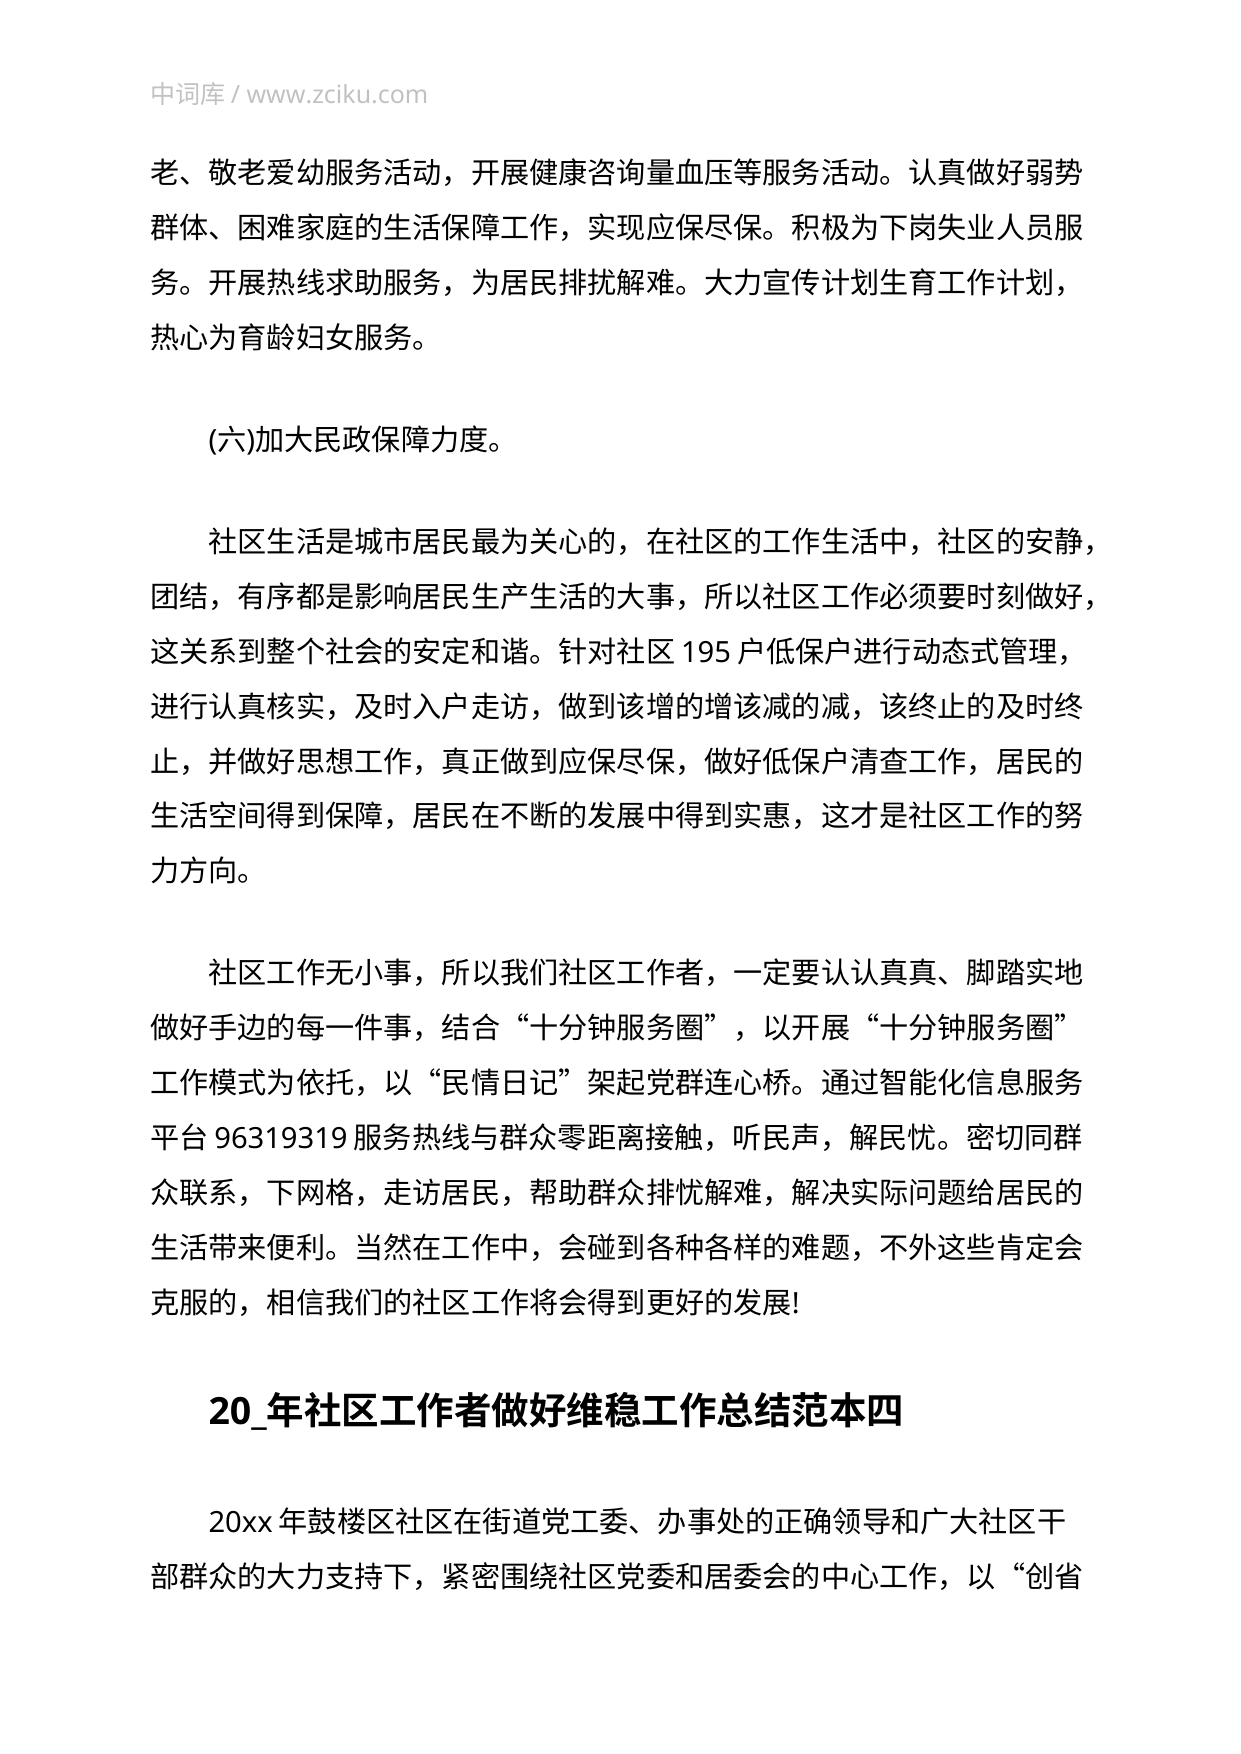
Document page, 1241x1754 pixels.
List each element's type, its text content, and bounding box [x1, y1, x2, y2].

text (六)加大民政保障力度。 [150, 416, 1090, 459]
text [150, 1499, 1090, 1596]
text 社区工作无小事，所以我们社区工作者，一定要认认真真、脚踏实地做好手边的每一件事，结合“十分钟服务圈”，以开展“十分钟服务圈”工作模式为依托，以“民情日记”架起党群连心桥。通过智能化信息服务平台96319319服务热线与群众零距离接触，听民声，解民忧。密切同群众联系，下网格，走访居民，帮助群众排忧解难，解决实际问题给居民的生活带来便利。当然在工作中，会碰到各种各样的难题，不外这些肯定会克服的，相信我们的社区工作将会得到更好的发展! [150, 950, 1090, 1322]
text 20_年社区工作者做好维稳工作总结范本四 [150, 1381, 1090, 1436]
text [150, 150, 1090, 357]
text 社区生活是城市居民最为关心的，在社区的工作生活中，社区的安静，团结，有序都是影响居民生产生活的大事，所以社区工作必须要时刻做好，这关系到整个社会的安定和谐。针对社区195户低保户进行动态式管理，进行认真核实，及时入户走访，做到该增的增该减的减，该终止的及时终止，并做好思想工作，真正做到应保尽保，做好低保户清查工作，居民的生活空间得到保障，居民在不断的发展中得到实惠，这才是社区工作的努力方向。 [150, 518, 1090, 890]
